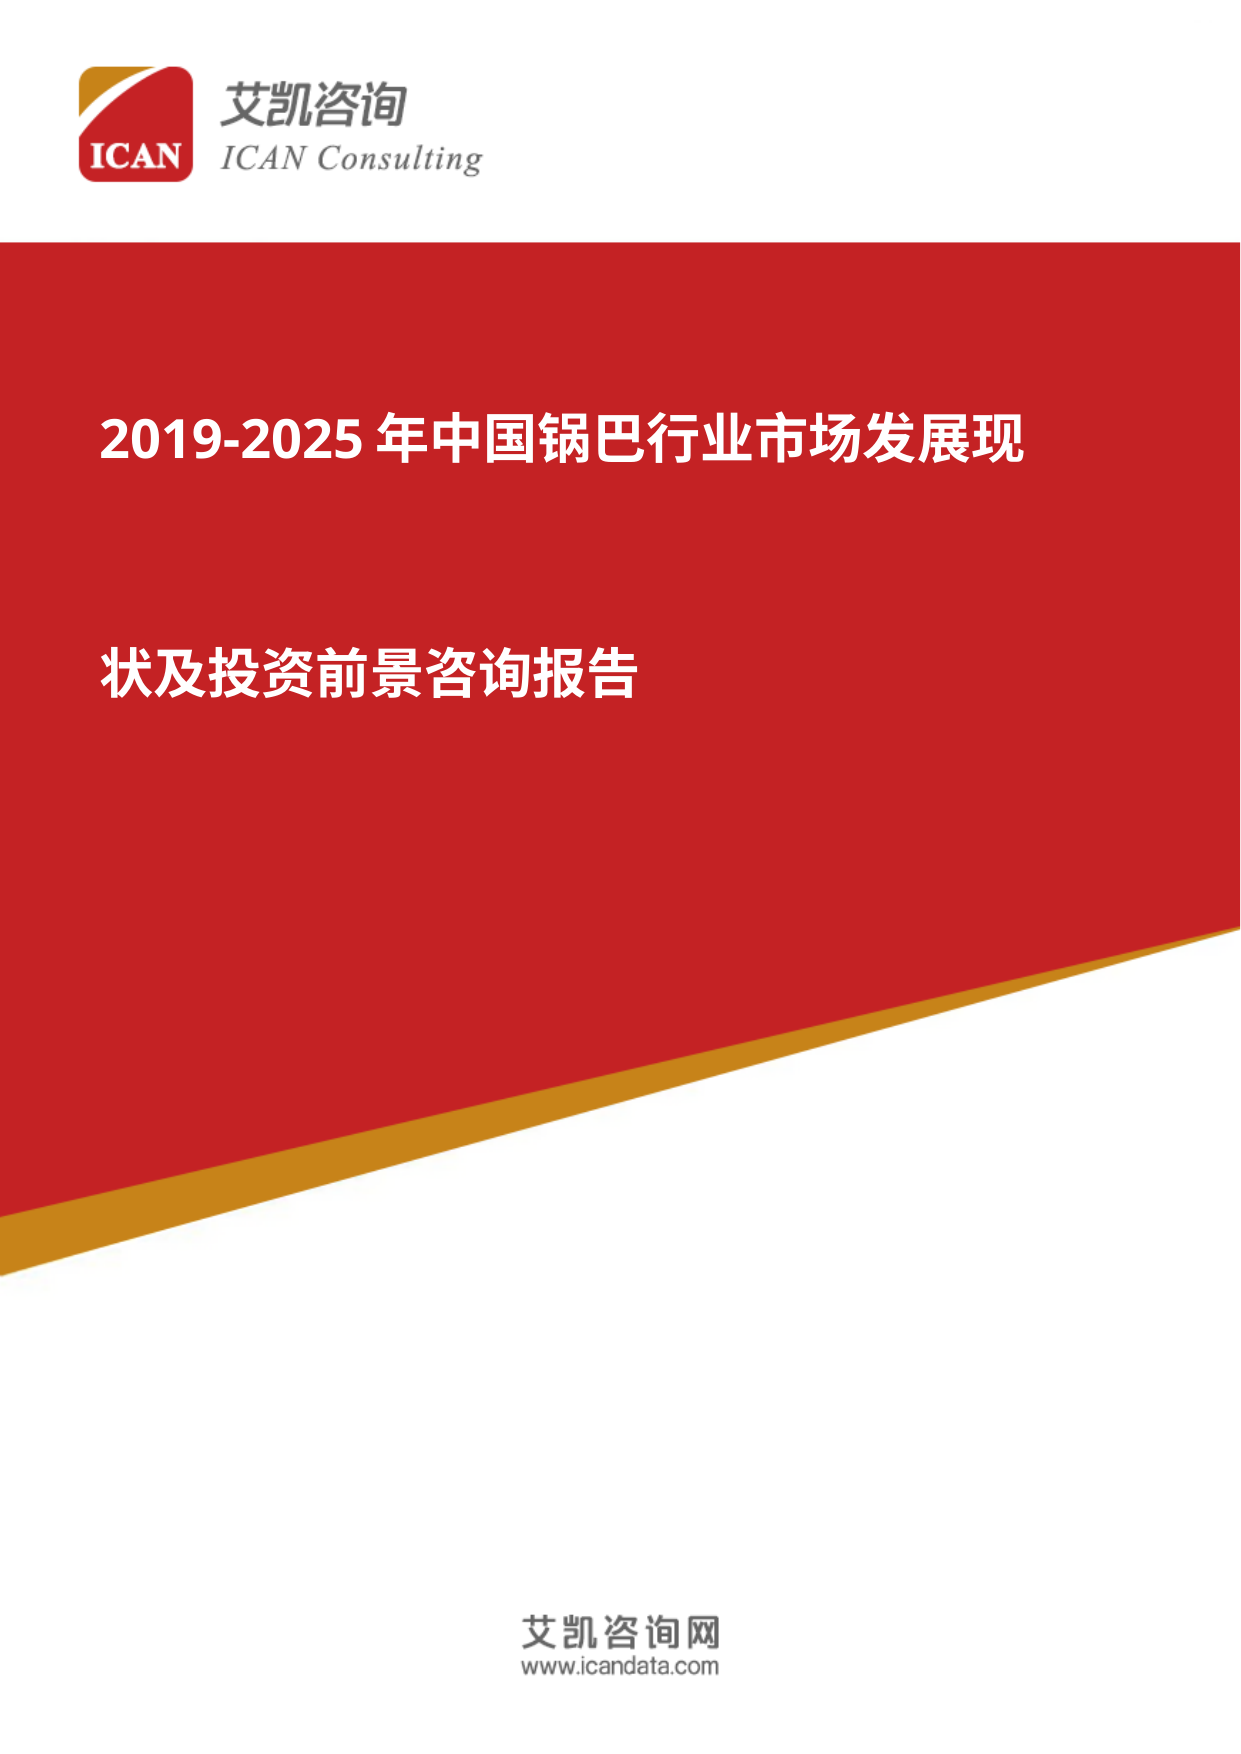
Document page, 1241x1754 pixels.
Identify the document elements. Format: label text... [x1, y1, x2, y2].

picture [0, 5, 1241, 1754]
subtitle 2019-2025年中国锅巴行业市场发展现状及投资前景咨询报告 [99, 386, 1053, 718]
